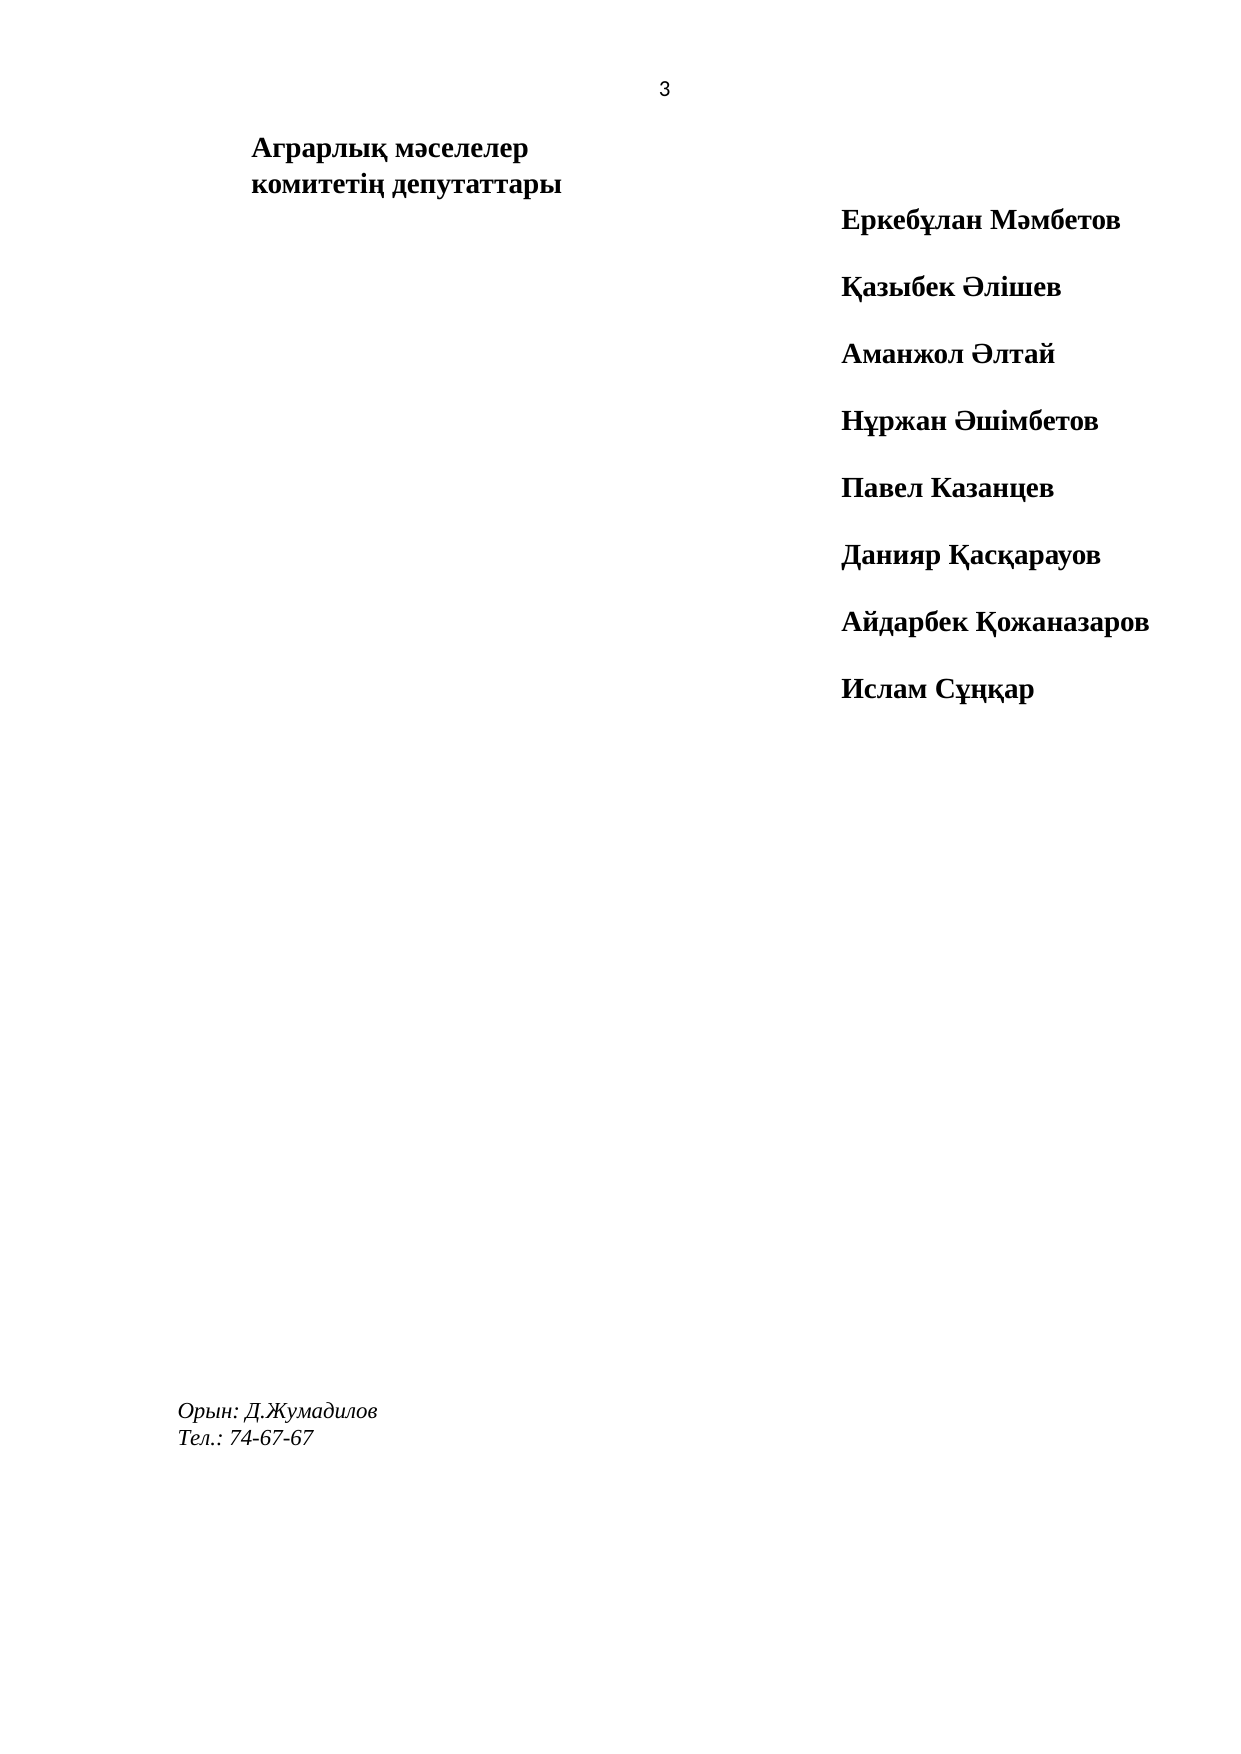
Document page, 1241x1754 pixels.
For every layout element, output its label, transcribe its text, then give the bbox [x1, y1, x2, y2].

text Тел.: 74-67-67 [177, 1424, 1152, 1450]
text Нұржан Әшімбетов [767, 403, 1152, 437]
text Ислам Сұңқар [767, 672, 1152, 705]
text Павел Казанцев [767, 470, 1152, 504]
text Аграрлық мәселелер [177, 130, 1152, 163]
text Еркебұлан Мәмбетов [767, 202, 1152, 236]
text Қазыбек Әлішев [767, 269, 1152, 303]
text комитетің депутаттары [177, 166, 1152, 199]
text Айдарбек Қожаназаров [767, 604, 1152, 638]
text Орын: Д.Жумадилов [177, 1398, 1152, 1424]
text Аманжол Әлтай [767, 336, 1152, 370]
text Данияр Қасқарауов [767, 537, 1152, 571]
